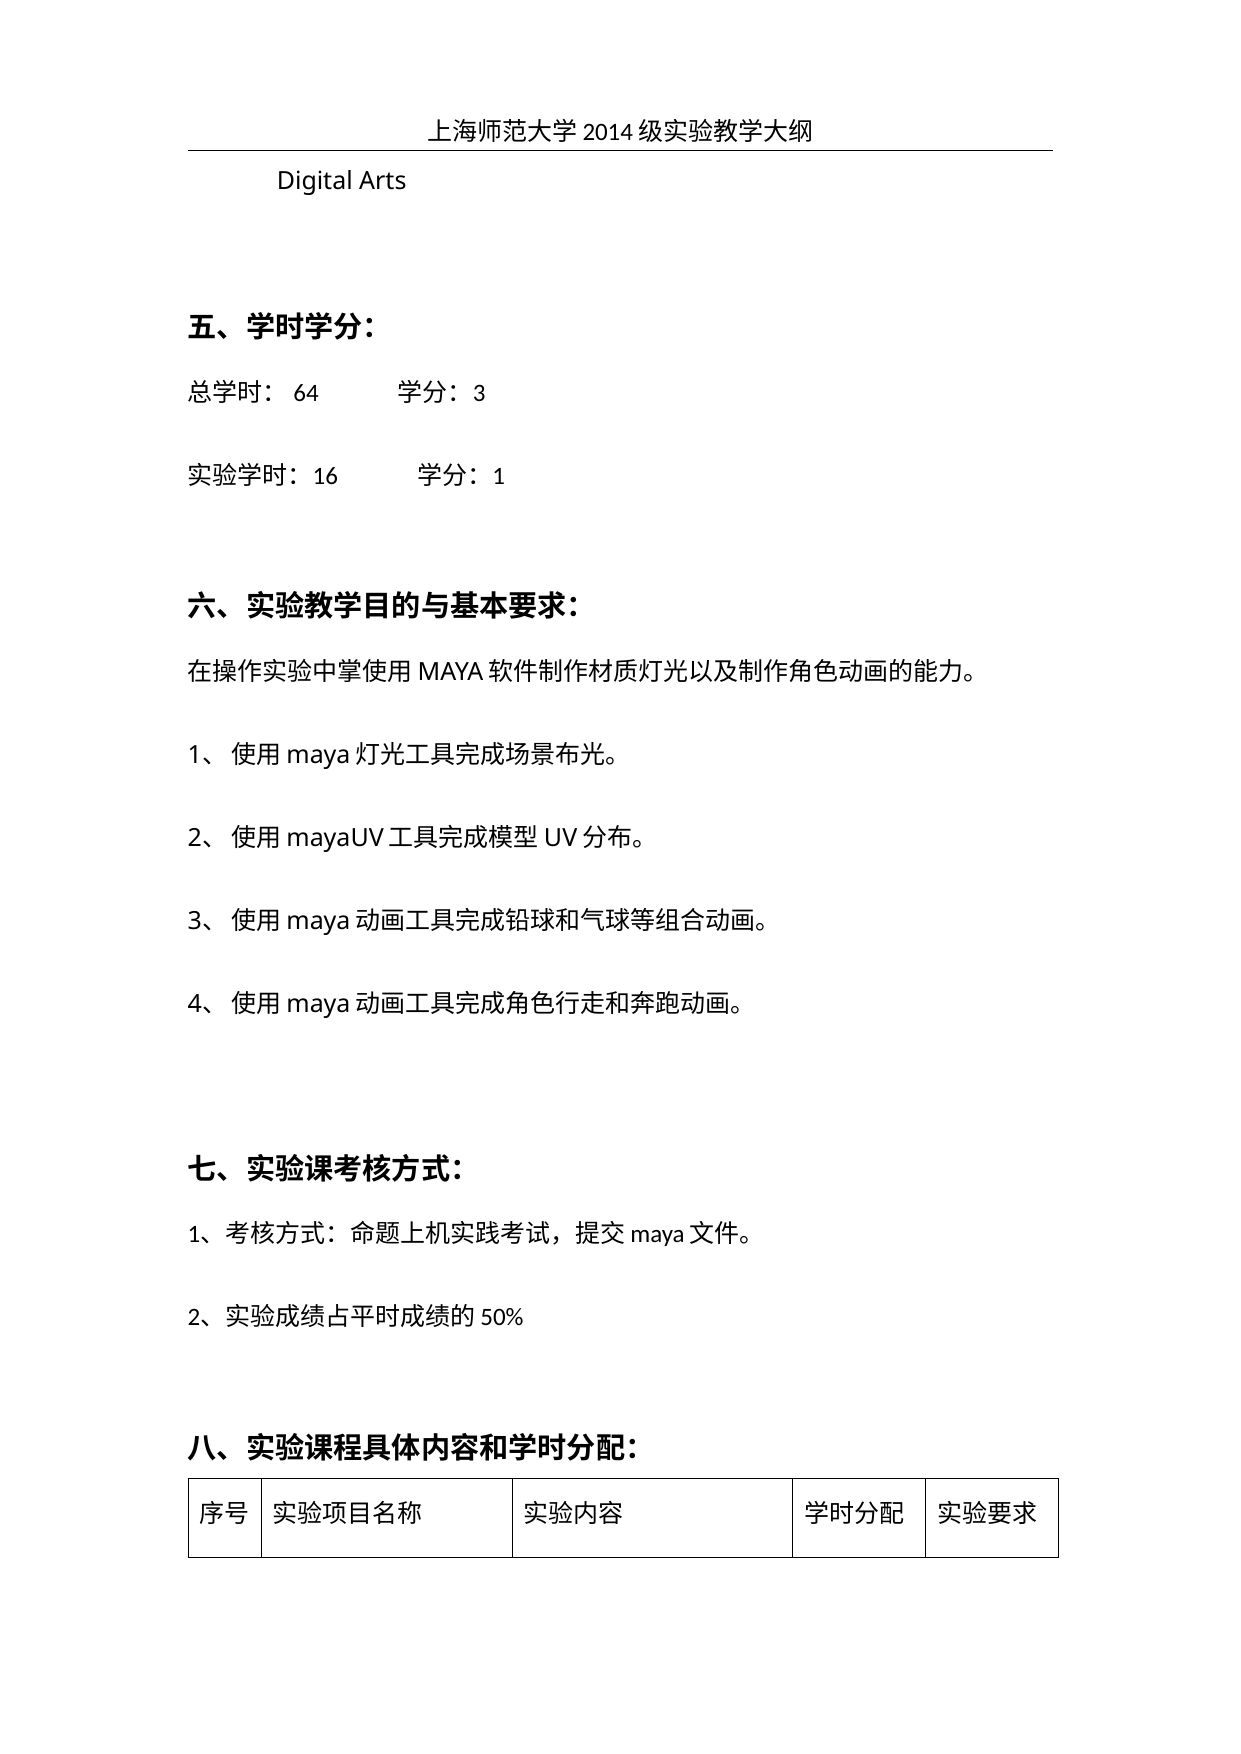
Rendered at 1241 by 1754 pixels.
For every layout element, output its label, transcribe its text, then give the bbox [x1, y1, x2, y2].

text 六、实验教学目的与基本要求： [187, 572, 1053, 637]
text 在操作实验中掌使用MAYA软件制作材质灯光以及制作角色动画的能力。 [187, 637, 1053, 702]
text 实验学时：16 学分：1 [187, 441, 1053, 506]
table_header 学时分配 [793, 1479, 925, 1557]
table_header 实验项目名称 [262, 1479, 512, 1557]
text 五、学时学分： [187, 293, 1053, 358]
list 使用maya动画工具完成铅球和气球等组合动画。 [187, 886, 1053, 951]
list 使用mayaUV工具完成模型UV分布。 [187, 803, 1053, 868]
text 八、实验课程具体内容和学时分配： [187, 1413, 1053, 1478]
table_header 实验要求 [926, 1479, 1058, 1557]
text 2、实验成绩占平时成绩的50% [187, 1282, 1053, 1347]
list Digital Arts [187, 163, 1029, 228]
list 使用maya动画工具完成角色行走和奔跑动画。 [187, 969, 1053, 1034]
table_header 实验内容 [513, 1479, 792, 1557]
table_header 序号 [189, 1479, 261, 1557]
text 1、考核方式：命题上机实践考试，提交maya文件。 [187, 1199, 1053, 1264]
text 七、实验课考核方式： [187, 1134, 1053, 1199]
list 使用maya灯光工具完成场景布光。 [187, 720, 1053, 785]
text 总学时： 64 学分：3 [187, 358, 1053, 423]
